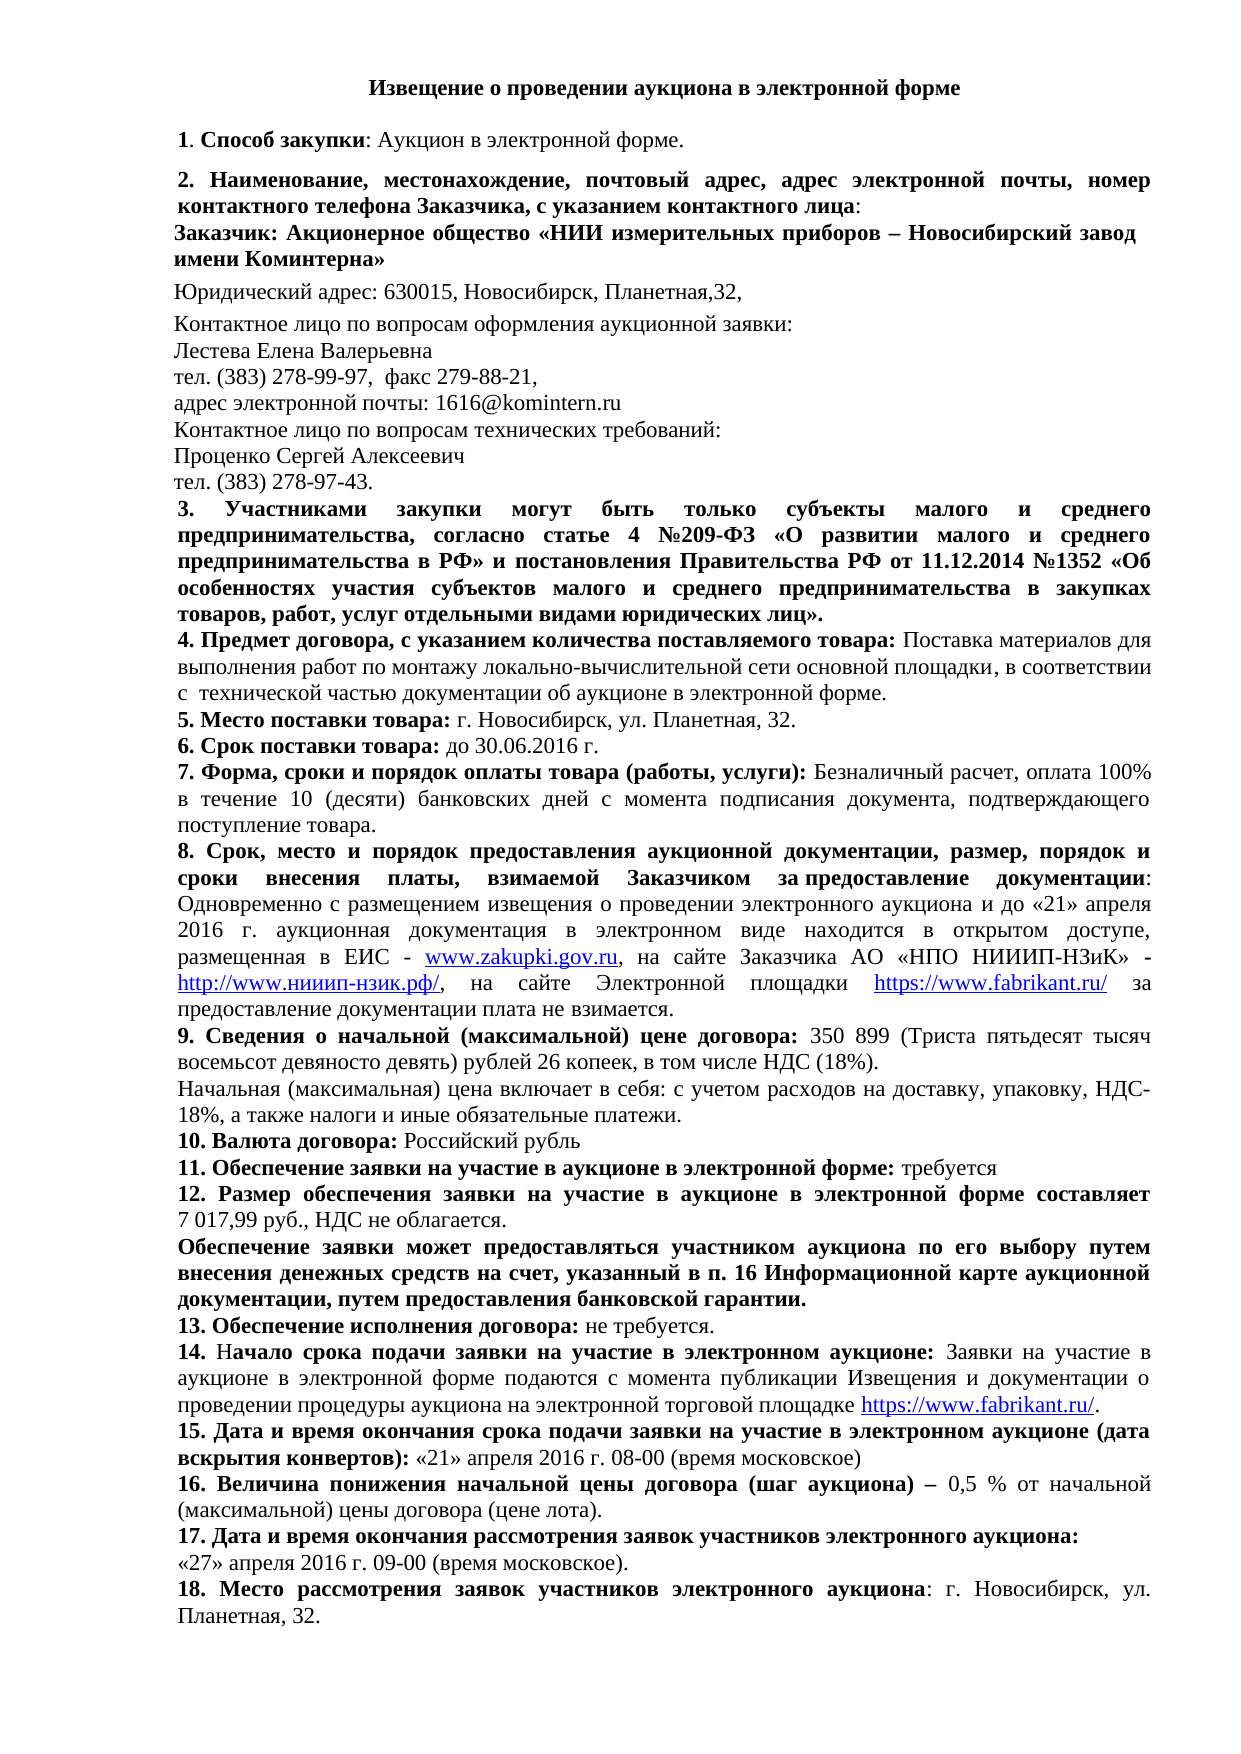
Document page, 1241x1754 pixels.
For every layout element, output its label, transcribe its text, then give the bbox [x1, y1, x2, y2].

list 10. Валюта договора: Российский рубль [177, 1127, 1152, 1154]
table_cell Юридический адрес: 630015, Новосибирск, Планетная,32, [163, 278, 1148, 310]
text 12. Размер обеспечения заявки на участие в аукционе в электронной форме составляет 7 017,99 руб., НДС не облагается. [177, 1180, 1152, 1233]
text 17. Дата и время окончания рассмотрения заявок участников электронного аукциона: [177, 1523, 1152, 1549]
list 9. Сведения о начальной (максимальной) цене договора: 350 899 (Триста пятьдесят тысяч восемьсот девяносто девять) рублей 26 копеек, в том числе НДС (18%). [177, 1022, 1152, 1074]
text 1. Способ закупки: Аукцион в электронной форме. [177, 127, 1152, 153]
text 3. Участниками закупки могут быть только субъекты малого и среднего предпринимательства, согласно статье 4 №209-ФЗ «О развитии малого и среднего предпринимательства в РФ» и постановления Правительства РФ от 11.12.2014 №1352 «Об особенностях участия субъектов малого и среднего предпринимательства в закупках товаров, работ, услуг отдельными видами юридических лиц». [177, 495, 1152, 627]
text 18. Место рассмотрения заявок участников электронного аукциона: г. Новосибирск, ул. Планетная, 32. [177, 1575, 1152, 1628]
list 11. Обеспечение заявки на участие в аукционе в электронной форме: требуется [177, 1154, 1152, 1180]
text 13. Обеспечение исполнения договора: не требуется. [177, 1312, 1152, 1338]
text 5. Место поставки товара: г. Новосибирск, ул. Планетная, 32. [177, 706, 1152, 732]
text 4. Предмет договора, с указанием количества поставляемого товара: Поставка материалов для выполнения работ по монтажу локально-вычислительной сети основной площадки, в соответствии с технической частью документации об аукционе в электронной форме. [177, 627, 1152, 706]
text 2. Наименование, местонахождение, почтовый адрес, адрес электронной почты, номер контактного телефона Заказчика, с указанием контактного лица: [177, 166, 1152, 219]
table_cell Контактное лицо по вопросам технических требований: Проценко Сергей Алексеевич тел. (383) 278-97-43. [163, 416, 1148, 495]
text Извещение о проведении аукциона в электронной форме [177, 74, 1152, 100]
text Обеспечение заявки может предоставляться участником аукциона по его выбору путем внесения денежных средств на счет, указанный в п. 16 Информационной карте аукционной документации, путем предоставления банковской гарантии. [177, 1233, 1152, 1312]
text 14. Начало срока подачи заявки на участие в электронном аукционе: Заявки на участие в аукционе в электронной форме подаются c момента публикации Извещения и документации о проведении процедуры аукциона на электронной торговой площадке https://www.fabrikant.ru/. [177, 1338, 1152, 1417]
text 15. Дата и время окончания срока подачи заявки на участие в электронном аукционе (дата вскрытия конвертов): «21» апреля 2016 г. 08-00 (время московское) [177, 1417, 1152, 1470]
text Начальная (максимальная) цена включает в себя: с учетом расходов на доставку, упаковку, НДС-18%, а также налоги и иные обязательные платежи. [177, 1074, 1152, 1127]
table_cell Контактное лицо по вопросам оформления аукционной заявки: Лестева Елена Валерьевна тел. (383) 278-99-97, факс 279-88-21, адрес электронной почты: 1616@komintern.ru [163, 310, 1148, 416]
text 16. Величина понижения начальной цены договора (шаг аукциона) – 0,5 % от начальной (максимальной) цены договора (цене лота). [177, 1470, 1152, 1523]
text 8. Срок, место и порядок предоставления аукционной документации, размер, порядок и сроки внесения платы, взимаемой Заказчиком за предоставление документации: Одновременно с размещением извещения о проведении электронного аукциона и до «21» апреля 2016 г. аукционная документация в электронном виде находится в открытом доступе, размещенная в ЕИС - www.zakupki.gov.ru, на сайте Заказчика АО «НПО НИИИП-НЗиК» - http://www.нииип-нзик.рф/, на сайте Электронной площадки https://www.fabrikant.ru/ за предоставление документации плата не взимается. [177, 837, 1152, 1022]
text «27» апреля 2016 г. 09-00 (время московское). [177, 1549, 1152, 1575]
table_header Заказчик: Акционерное общество «НИИ измерительных приборов – Новосибирский завод имени Коминтерна» [163, 219, 1148, 278]
text 6. Срок поставки товара: до 30.06.2016 г. [177, 732, 1152, 758]
text 7. Форма, сроки и порядок оплаты товара (работы, услуги): Безналичный расчет, оплата 100% в течение 10 (десяти) банковских дней с момента подписания документа, подтверждающего поступление товара. [177, 758, 1152, 837]
